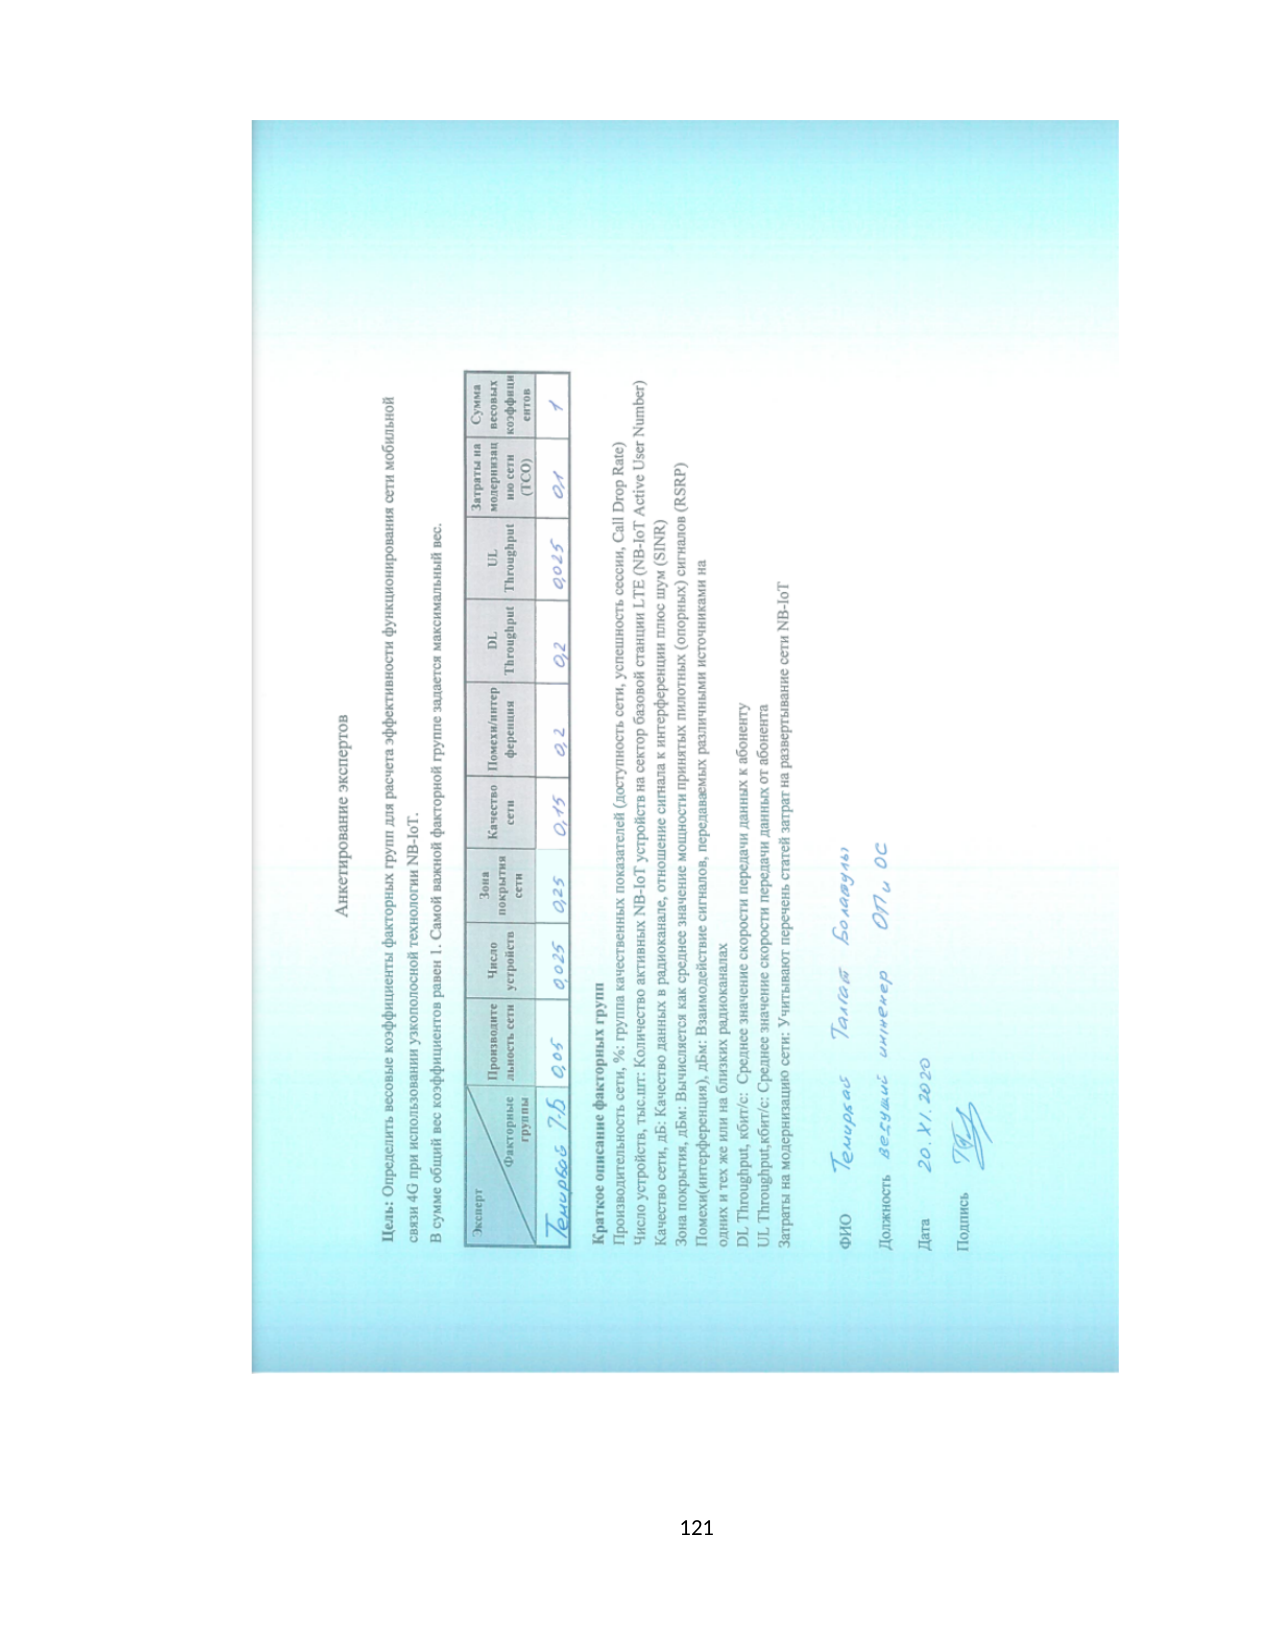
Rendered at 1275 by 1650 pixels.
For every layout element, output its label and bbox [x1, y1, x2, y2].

picture [252, 121, 1118, 1374]
